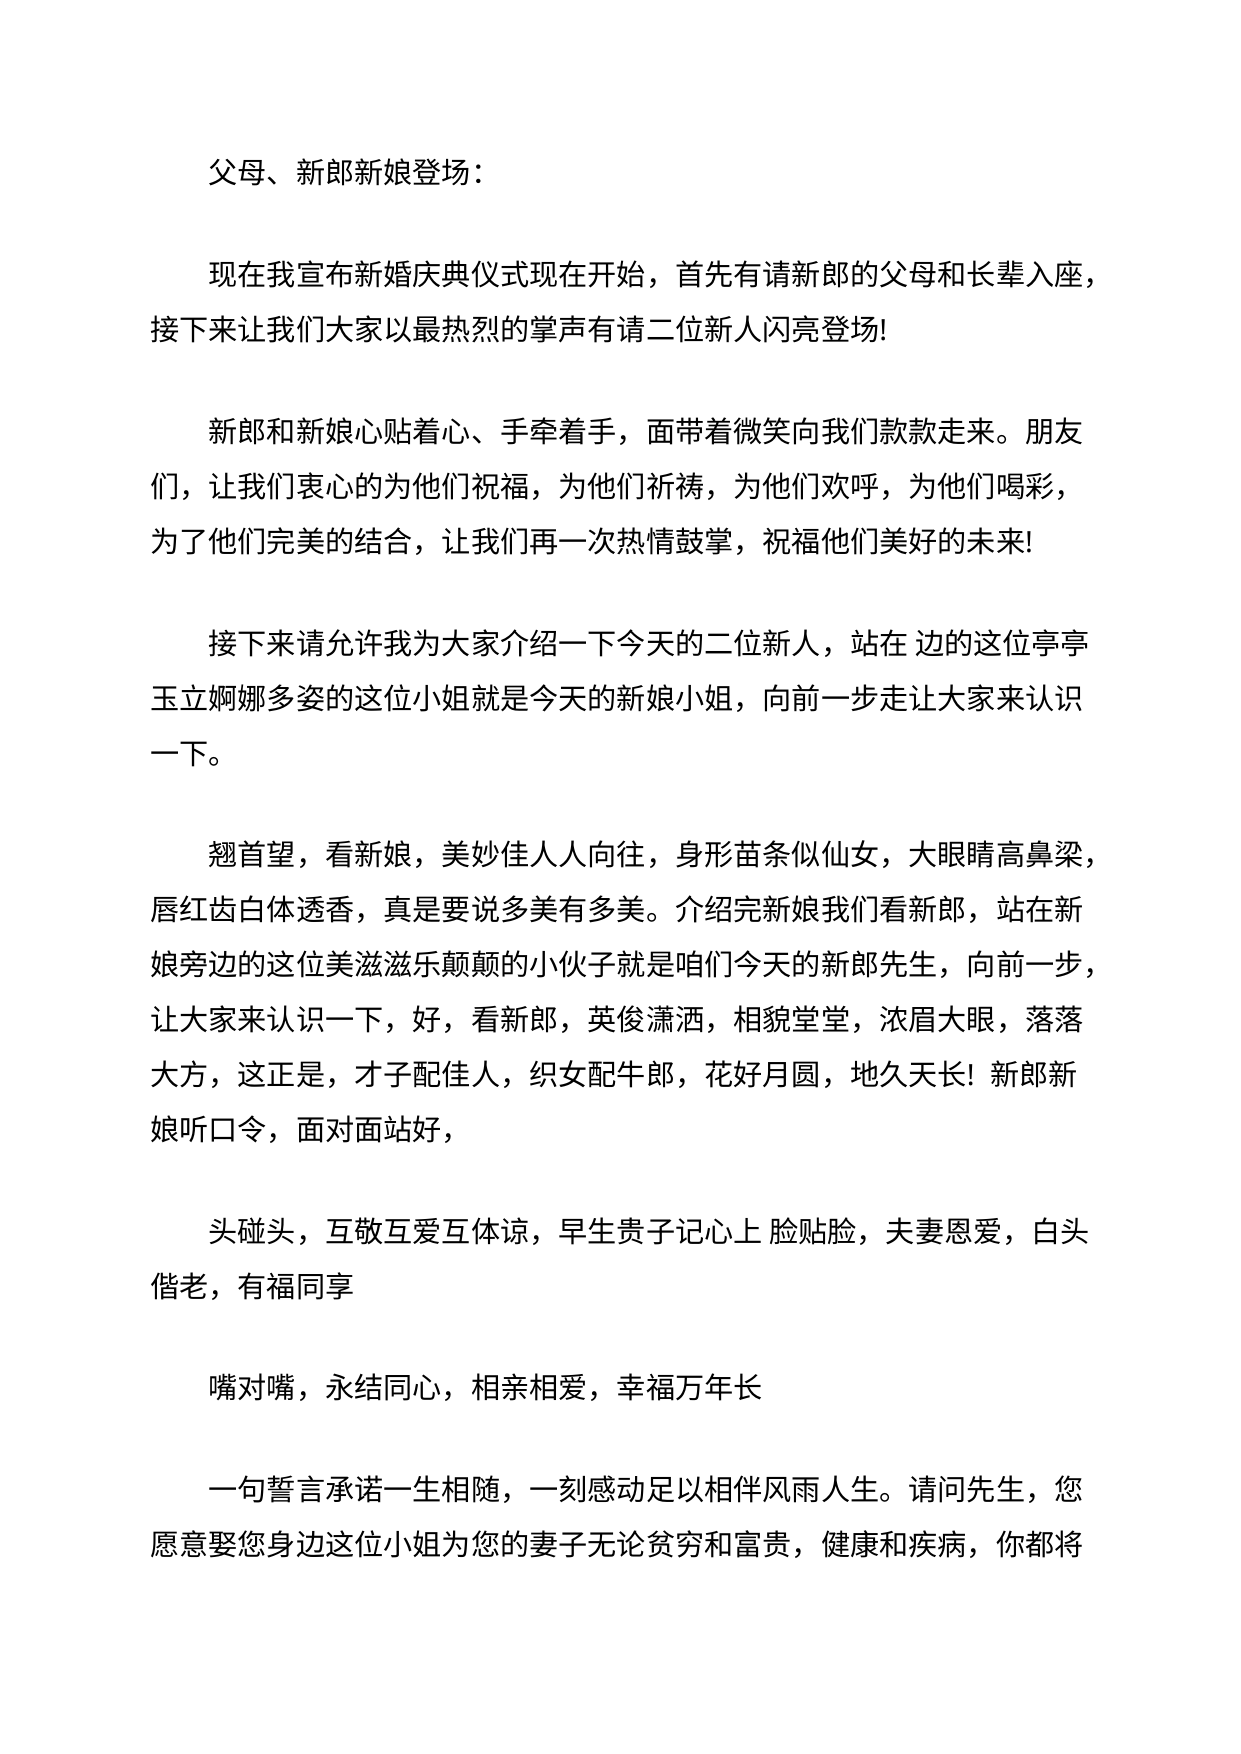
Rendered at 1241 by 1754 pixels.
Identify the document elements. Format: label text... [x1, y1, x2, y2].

text 接下来请允许我为大家介绍一下今天的二位新人，站在 边的这位亭亭玉立婀娜多姿的这位小姐就是今天的新娘小姐，向前一步走让大家来认识一下。 [150, 620, 1090, 772]
text 父母、新郎新娘登场： [150, 150, 1090, 192]
text 翘首望，看新娘，美妙佳人人向往，身形苗条似仙女，大眼睛高鼻梁，唇红齿白体透香，真是要说多美有多美。介绍完新娘我们看新郎，站在新娘旁边的这位美滋滋乐颠颠的小伙子就是咱们今天的新郎先生，向前一步，让大家来认识一下，好，看新郎，英俊潇洒，相貌堂堂，浓眉大眼，落落大方，这正是，才子配佳人，织女配牛郎，花好月圆，地久天长! 新郎新娘听口令，面对面站好， [150, 832, 1090, 1149]
text 现在我宣布新婚庆典仪式现在开始，首先有请新郎的父母和长辈入座，接下来让我们大家以最热烈的掌声有请二位新人闪亮登场! [150, 252, 1090, 349]
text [150, 1467, 1090, 1564]
text 嘴对嘴，永结同心，相亲相爱，幸福万年长 [150, 1365, 1090, 1407]
text 新郎和新娘心贴着心、手牵着手，面带着微笑向我们款款走来。朋友们，让我们衷心的为他们祝福，为他们祈祷，为他们欢呼，为他们喝彩，为了他们完美的结合，让我们再一次热情鼓掌，祝福他们美好的未来! [150, 409, 1090, 561]
text 头碰头，互敬互爱互体谅，早生贵子记心上 脸贴脸，夫妻恩爱，白头偕老，有福同享 [150, 1208, 1090, 1306]
